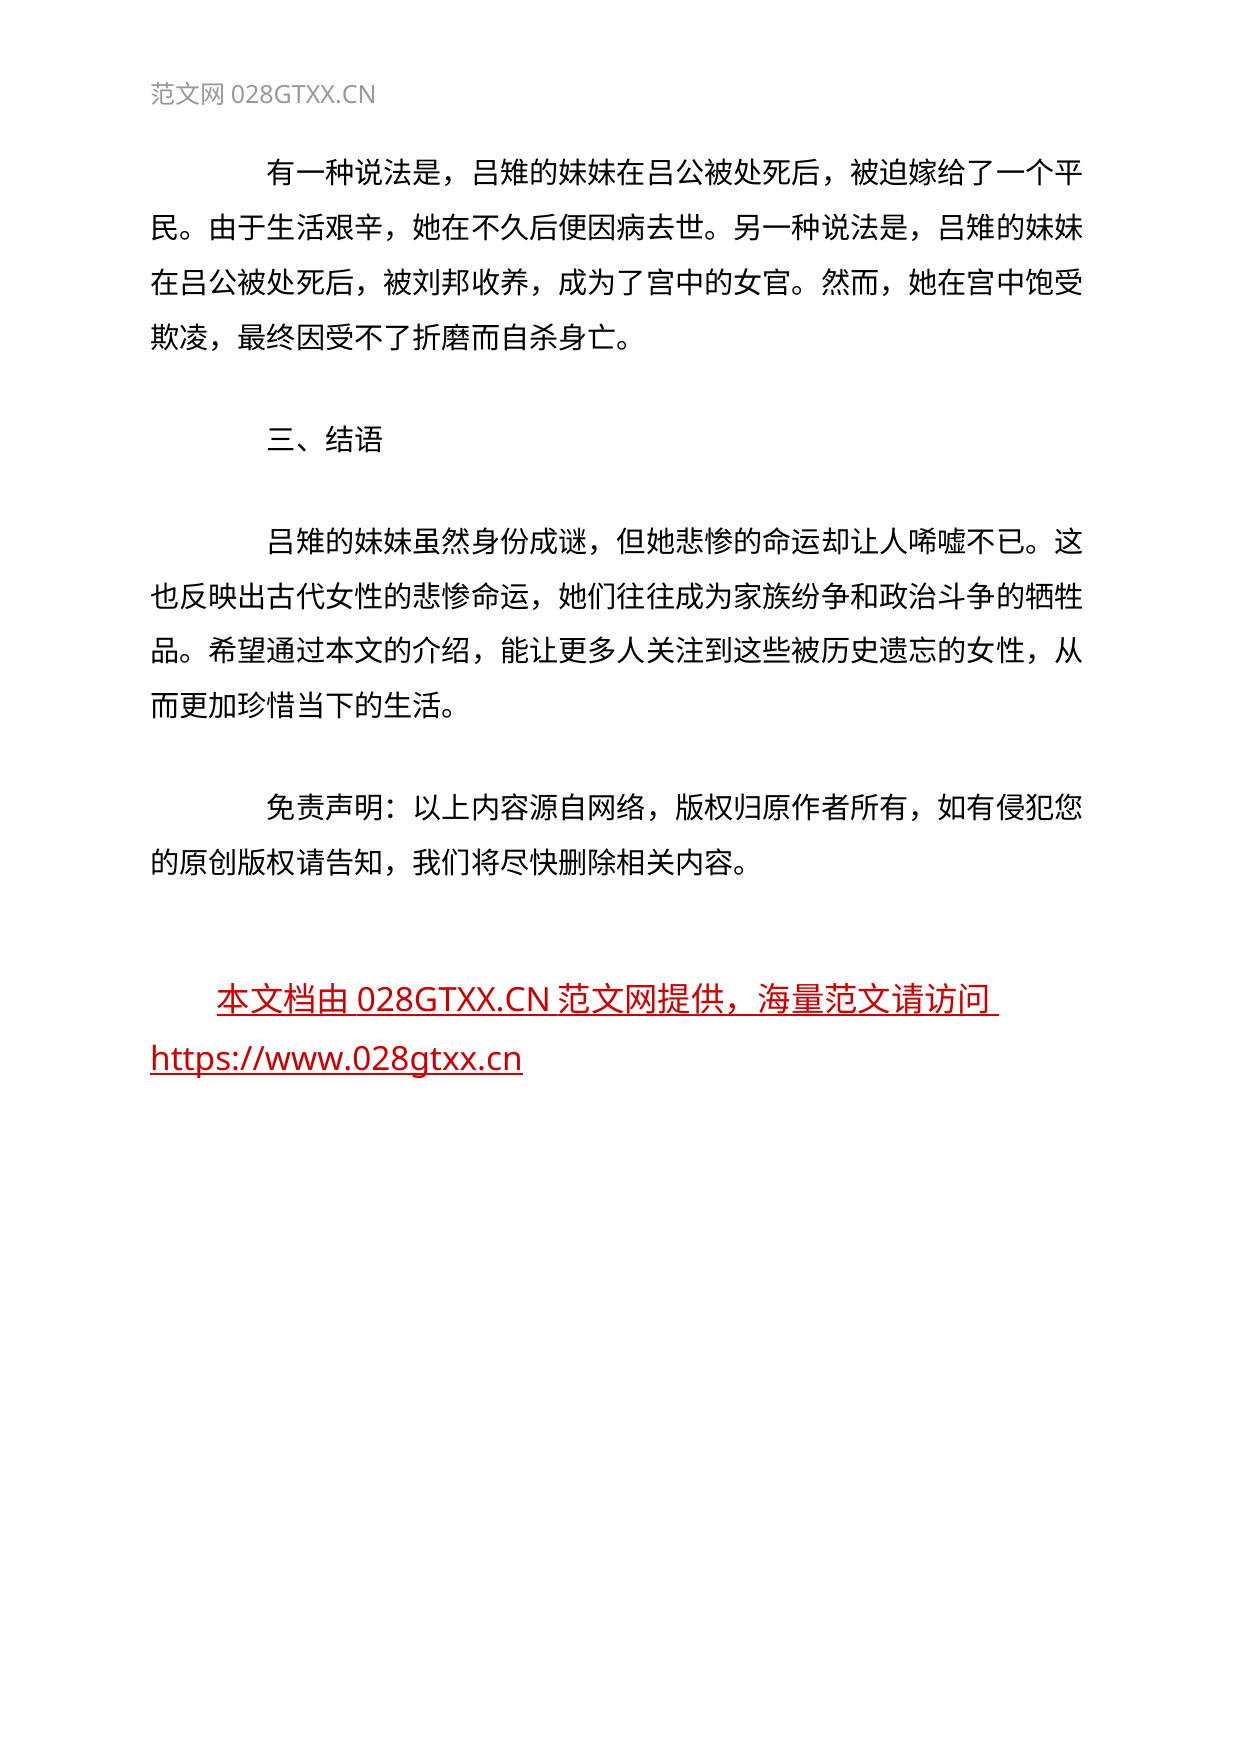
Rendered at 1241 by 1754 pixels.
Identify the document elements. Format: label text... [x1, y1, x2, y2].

text 本文档由028GTXX.CN范文网提供，海量范文请访问 https://www.028gtxx.cn [150, 973, 1090, 1080]
text 吕雉的妹妹虽然身份成谜，但她悲惨的命运却让人唏嘘不已。这也反映出古代女性的悲惨命运，她们往往成为家族纷争和政治斗争的牺牲品。希望通过本文的介绍，能让更多人关注到这些被历史遗忘的女性，从而更加珍惜当下的生活。 [150, 518, 1090, 725]
text 免责声明：以上内容源自网络，版权归原作者所有，如有侵犯您的原创版权请告知，我们将尽快删除相关内容。 [150, 785, 1090, 882]
text 有一种说法是，吕雉的妹妹在吕公被处死后，被迫嫁给了一个平民。由于生活艰辛，她在不久后便因病去世。另一种说法是，吕雉的妹妹在吕公被处死后，被刘邦收养，成为了宫中的女官。然而，她在宫中饱受欺凌，最终因受不了折磨而自杀身亡。 [150, 150, 1090, 357]
text 三、结语 [150, 416, 1090, 459]
